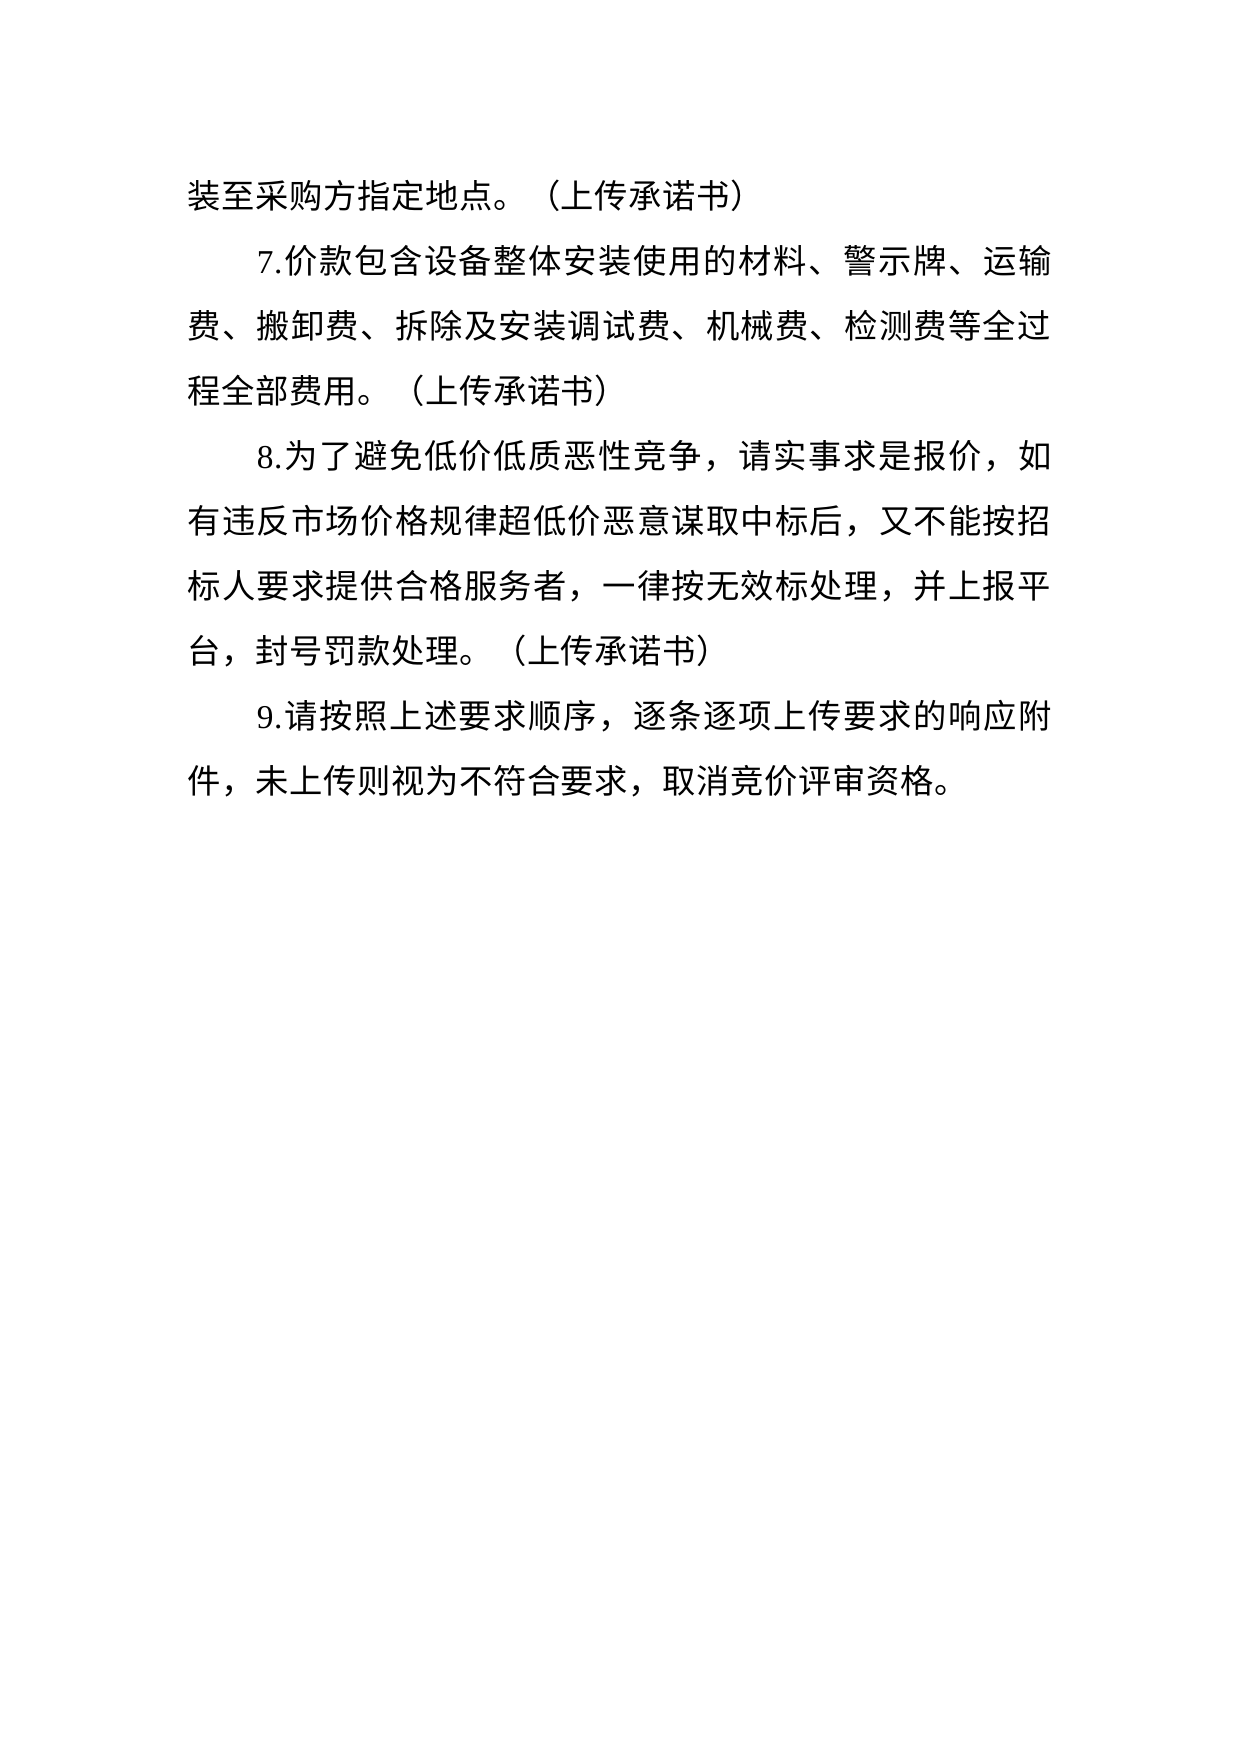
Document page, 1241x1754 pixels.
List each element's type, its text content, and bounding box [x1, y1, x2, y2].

text 7.价款包含设备整体安装使用的材料、警示牌、运输费、搬卸费、拆除及安装调试费、机械费、检测费等全过程全部费用。（上传承诺书） [187, 227, 1053, 422]
text 9.请按照上述要求顺序，逐条逐项上传要求的响应附件，未上传则视为不符合要求，取消竞价评审资格。 [187, 682, 1053, 812]
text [187, 162, 1053, 227]
text 8.为了避免低价低质恶性竞争，请实事求是报价，如有违反市场价格规律超低价恶意谋取中标后，又不能按招标人要求提供合格服务者，一律按无效标处理，并上报平台，封号罚款处理。（上传承诺书） [187, 422, 1053, 682]
